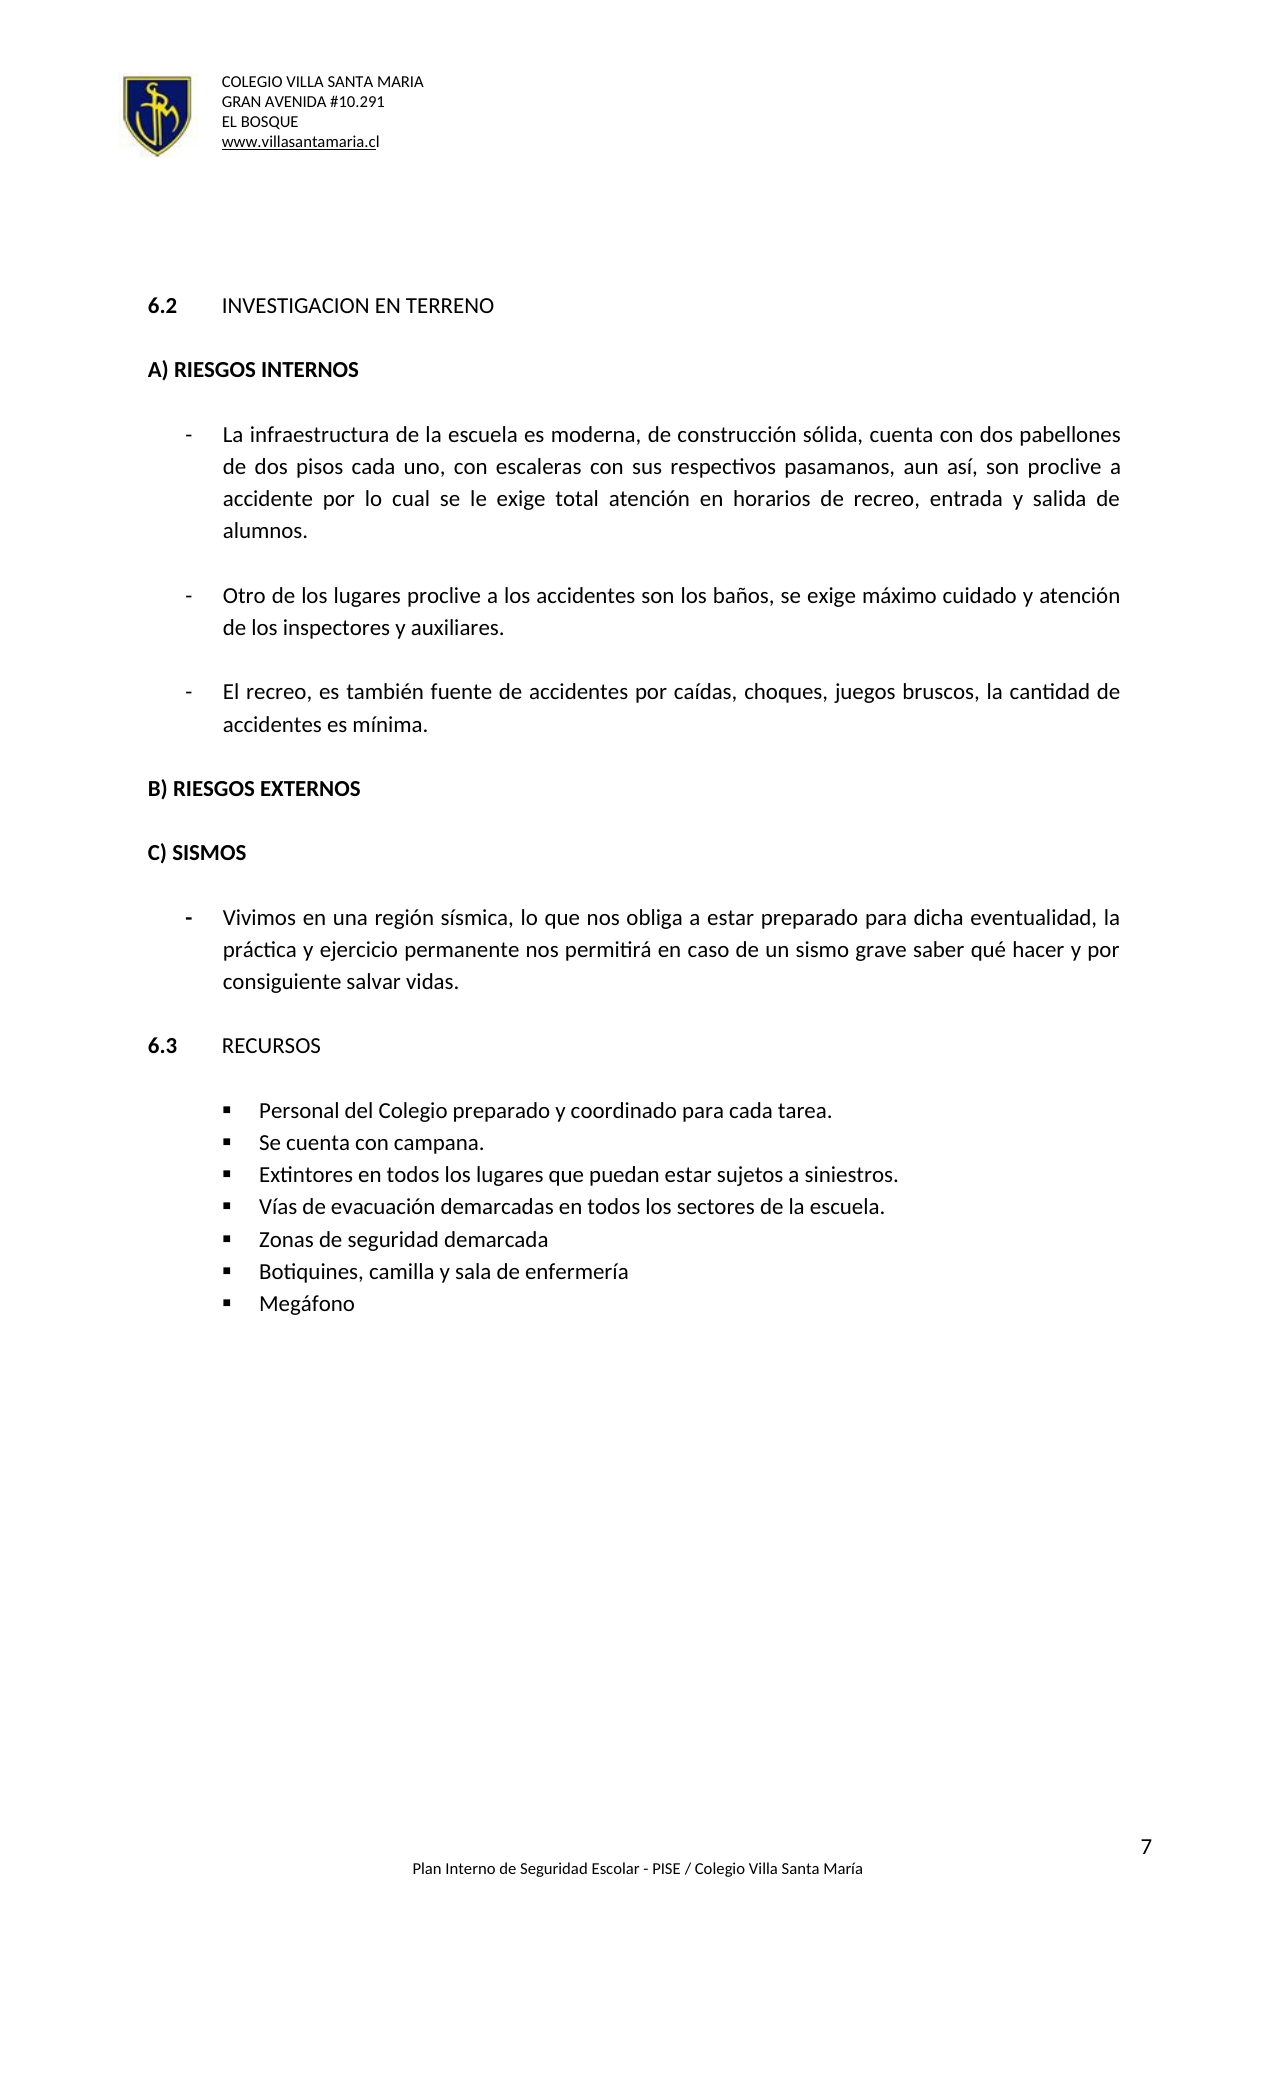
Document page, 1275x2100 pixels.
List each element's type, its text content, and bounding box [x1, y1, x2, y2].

picture [118, 73, 198, 158]
list Personal del Colegio preparado y coordinado para cada tarea. [221, 1096, 1122, 1124]
list INVESTIGACION EN TERRENO [148, 291, 1122, 319]
list RECURSOS [148, 1032, 1122, 1059]
list La infraestructura de la escuela es moderna, de construcción sólida, cuenta con dos pabellones de dos pisos cada uno, con escaleras con sus respectivos pasamanos, aun así, son proclive a accidente por lo cual se le exige total atención en horarios de recreo, entrada y salida de alumnos. [185, 420, 1122, 544]
list Megáfono [221, 1289, 1122, 1317]
text C) SISMOS [148, 838, 1122, 866]
list Vivimos en una región sísmica, lo que nos obliga a estar preparado para dicha eventualidad, la práctica y ejercicio permanente nos permitirá en caso de un sismo grave saber qué hacer y por consiguiente salvar vidas. [185, 903, 1122, 995]
list Vías de evacuación demarcadas en todos los sectores de la escuela. [221, 1192, 1122, 1221]
list Botiquines, camilla y sala de enfermería [221, 1257, 1122, 1285]
list Se cuenta con campana. [221, 1128, 1122, 1156]
list Zonas de seguridad demarcada [221, 1225, 1122, 1253]
text B) RIESGOS EXTERNOS [148, 774, 1122, 802]
list El recreo, es también fuente de accidentes por caídas, choques, juegos bruscos, la cantidad de accidentes es mínima. [185, 677, 1122, 738]
list Otro de los lugares proclive a los accidentes son los baños, se exige máximo cuidado y atención de los inspectores y auxiliares. [185, 581, 1122, 641]
list Extintores en todos los lugares que puedan estar sujetos a siniestros. [221, 1160, 1122, 1188]
text A) RIESGOS INTERNOS [148, 356, 1122, 384]
